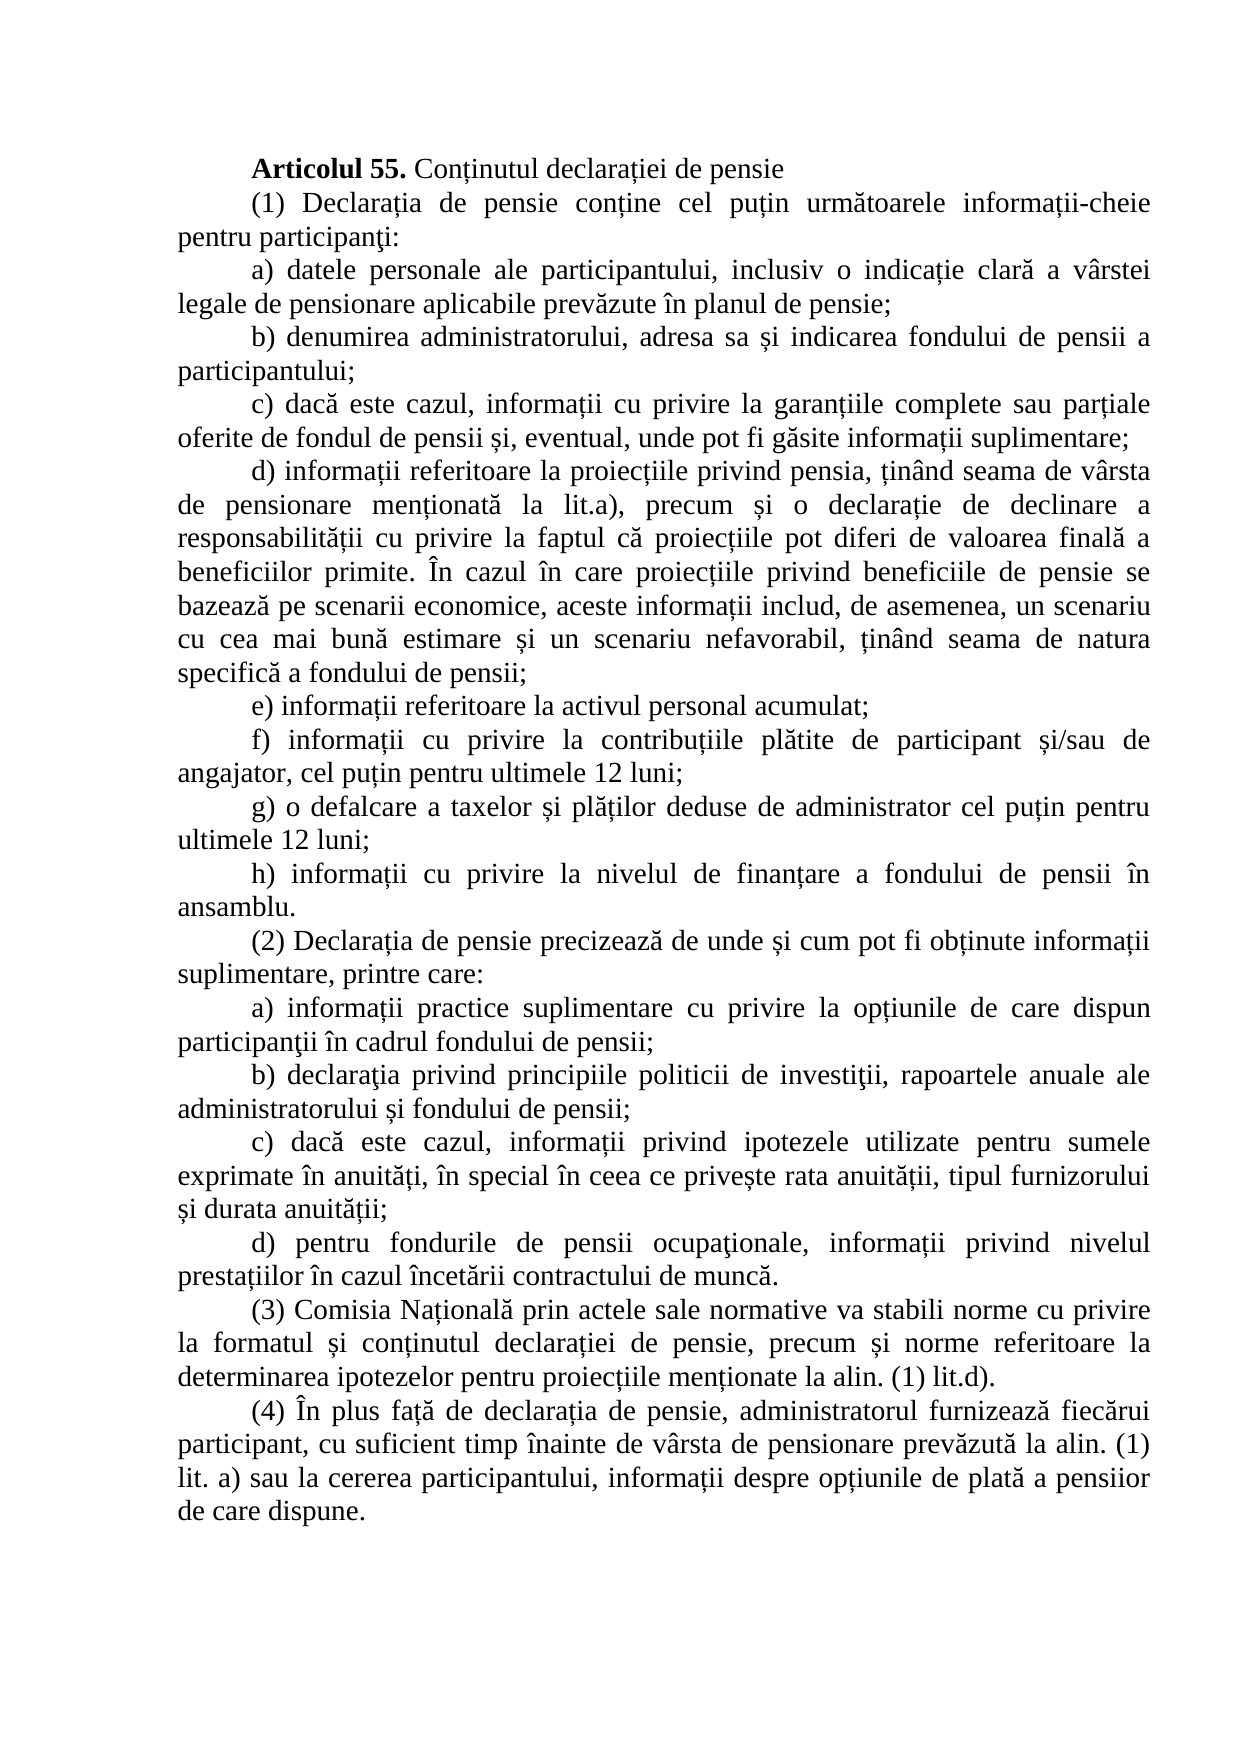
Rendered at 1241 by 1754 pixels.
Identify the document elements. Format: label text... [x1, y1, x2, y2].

text d) informații referitoare la proiecțiile privind pensia, ținând seama de vârsta de pensionare menționată la lit.a), precum și o declarație de declinare a responsabilității cu privire la faptul că proiecțiile pot diferi de valoarea finală a beneficiilor primite. În cazul în care proiecțiile privind beneficiile de pensie se bazează pe scenarii economice, aceste informații includ, de asemenea, un scenariu cu cea mai bună estimare și un scenariu nefavorabil, ținând seama de natura specifică a fondului de pensii; [177, 453, 1152, 688]
text (4) În plus față de declarația de pensie, administratorul furnizează fiecărui participant, cu suficient timp înainte de vârsta de pensionare prevăzută la alin. (1) lit. a) sau la cererea participantului, informații despre opțiunile de plată a pensiior de care dispune. [177, 1393, 1152, 1527]
text (2) Declarația de pensie precizează de unde și cum pot fi obținute informații suplimentare, printre care: [177, 923, 1152, 990]
text e) informații referitoare la activul personal acumulat; [177, 688, 1152, 722]
text h) informații cu privire la nivelul de finanțare a fondului de pensii în ansamblu. [177, 856, 1152, 923]
text d) pentru fondurile de pensii ocupaţionale, informații privind nivelul prestațiilor în cazul încetării contractului de muncă. [177, 1225, 1152, 1292]
text f) informații cu privire la contribuțiile plătite de participant și/sau de angajator, cel puțin pentru ultimele 12 luni; [177, 722, 1152, 789]
text c) dacă este cazul, informații privind ipotezele utilizate pentru sumele exprimate în anuități, în special în ceea ce privește rata anuității, tipul furnizorului și durata anuității; [177, 1124, 1152, 1225]
text b) declaraţia privind principiile politicii de investiţii, rapoartele anuale ale administratorului și fondului de pensii; [177, 1057, 1152, 1124]
text b) denumirea administratorului, adresa sa și indicarea fondului de pensii a participantului; [177, 319, 1152, 386]
text c) dacă este cazul, informații cu privire la garanțiile complete sau parțiale oferite de fondul de pensii și, eventual, unde pot fi găsite informații suplimentare; [177, 386, 1152, 453]
text (1) Declarația de pensie conține cel puțin următoarele informații-cheie pentru participanţi: [177, 185, 1152, 252]
text a) datele personale ale participantului, inclusiv o indicație clară a vârstei legale de pensionare aplicabile prevăzute în planul de pensie; [177, 252, 1152, 319]
text g) o defalcare a taxelor și plăților deduse de administrator cel puțin pentru ultimele 12 luni; [177, 789, 1152, 856]
text a) informații practice suplimentare cu privire la opțiunile de care dispun participanţii în cadrul fondului de pensii; [177, 990, 1152, 1057]
text (3) Comisia Națională prin actele sale normative va stabili norme cu privire la formatul și conținutul declarației de pensie, precum și norme referitoare la determinarea ipotezelor pentru proiecțiile menționate la alin. (1) lit.d). [177, 1292, 1152, 1393]
text Articolul 55. Conținutul declarației de pensie [177, 152, 1152, 185]
